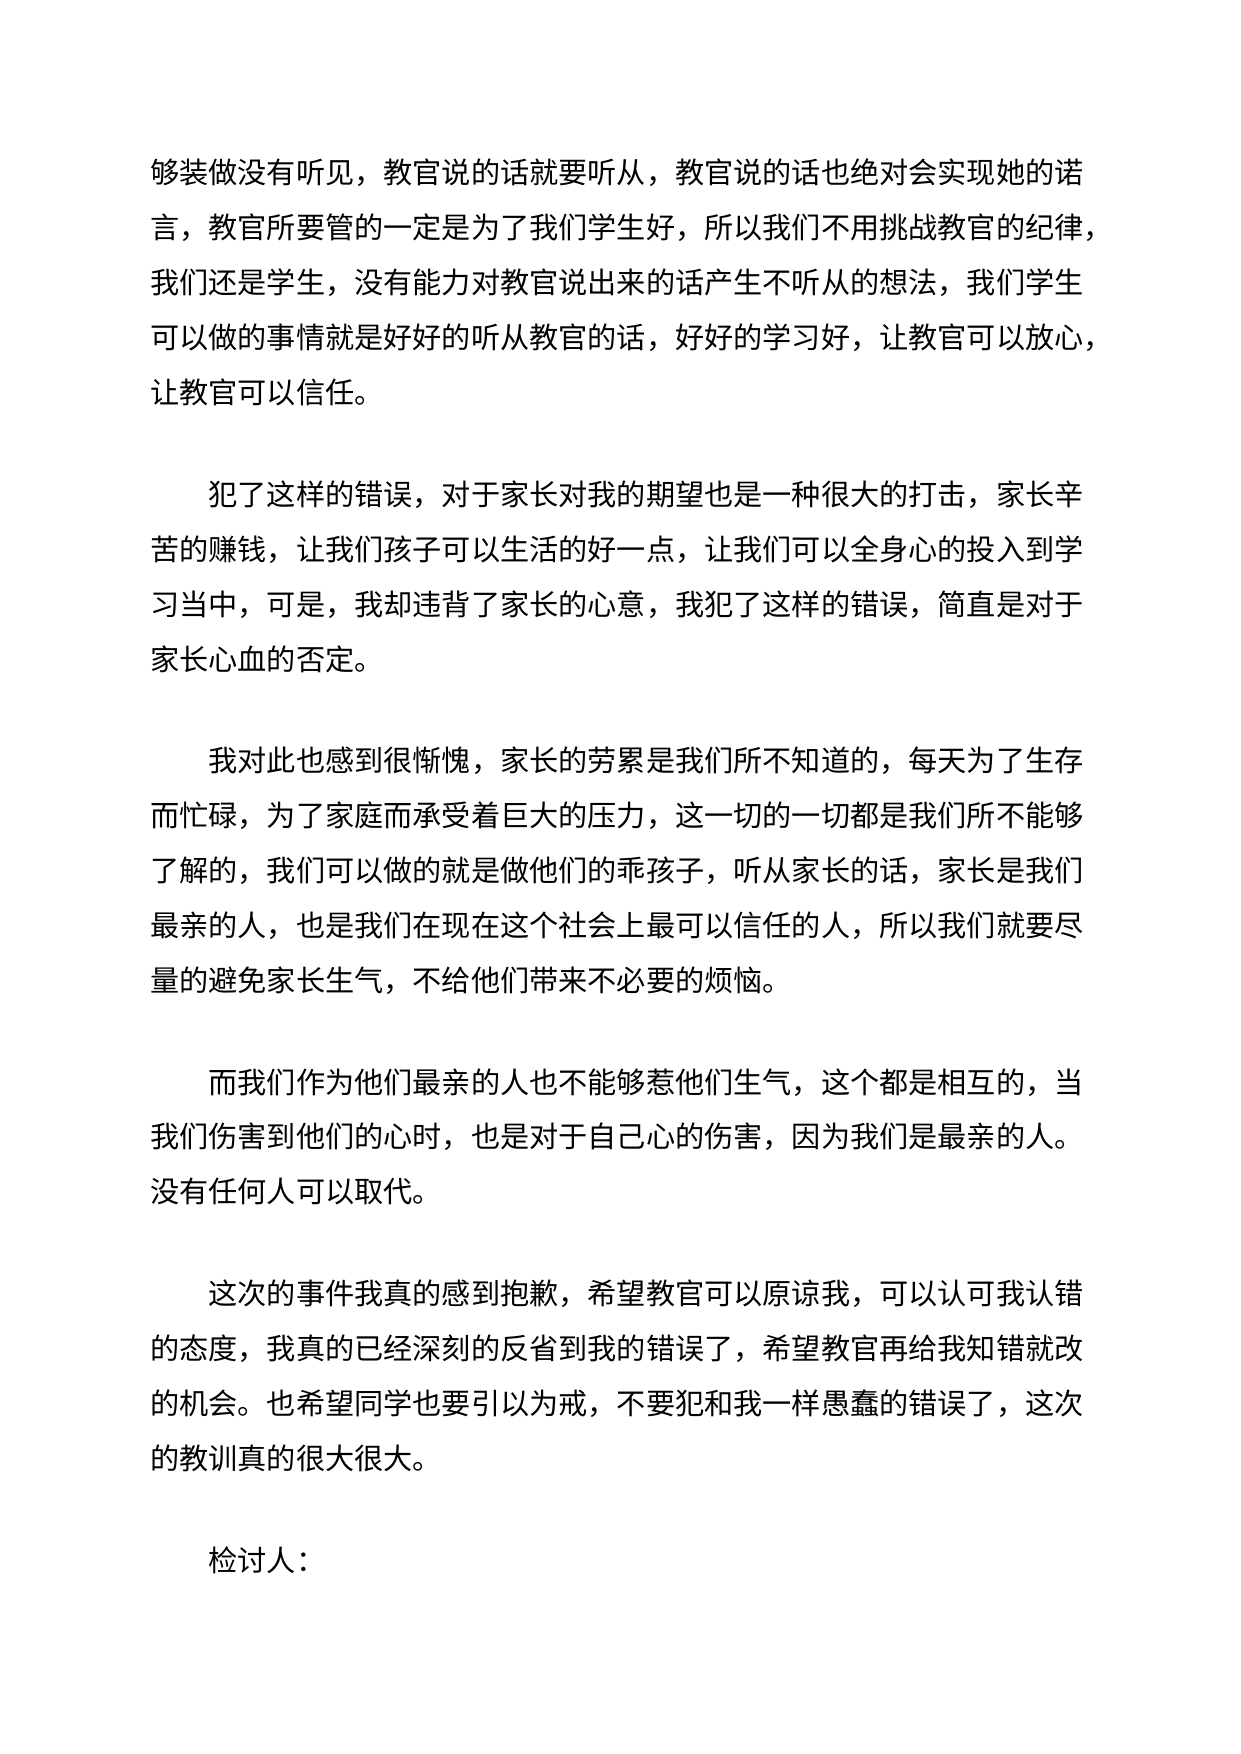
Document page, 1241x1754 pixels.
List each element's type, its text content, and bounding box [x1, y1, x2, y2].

text 检讨人： [150, 1537, 1090, 1579]
text 犯了这样的错误，对于家长对我的期望也是一种很大的打击，家长辛苦的赚钱，让我们孩子可以生活的好一点，让我们可以全身心的投入到学习当中，可是，我却违背了家长的心意，我犯了这样的错误，简直是对于家长心血的否定。 [150, 471, 1090, 678]
text 这次的事件我真的感到抱歉，希望教官可以原谅我，可以认可我认错的态度，我真的已经深刻的反省到我的错误了，希望教官再给我知错就改的机会。也希望同学也要引以为戒，不要犯和我一样愚蠢的错误了，这次的教训真的很大很大。 [150, 1271, 1090, 1478]
text 我对此也感到很惭愧，家长的劳累是我们所不知道的，每天为了生存而忙碌，为了家庭而承受着巨大的压力，这一切的一切都是我们所不能够了解的，我们可以做的就是做他们的乖孩子，听从家长的话，家长是我们最亲的人，也是我们在现在这个社会上最可以信任的人，所以我们就要尽量的避免家长生气，不给他们带来不必要的烦恼。 [150, 738, 1090, 1000]
text 而我们作为他们最亲的人也不能够惹他们生气，这个都是相互的，当我们伤害到他们的心时，也是对于自己心的伤害，因为我们是最亲的人。没有任何人可以取代。 [150, 1059, 1090, 1211]
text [150, 150, 1090, 412]
